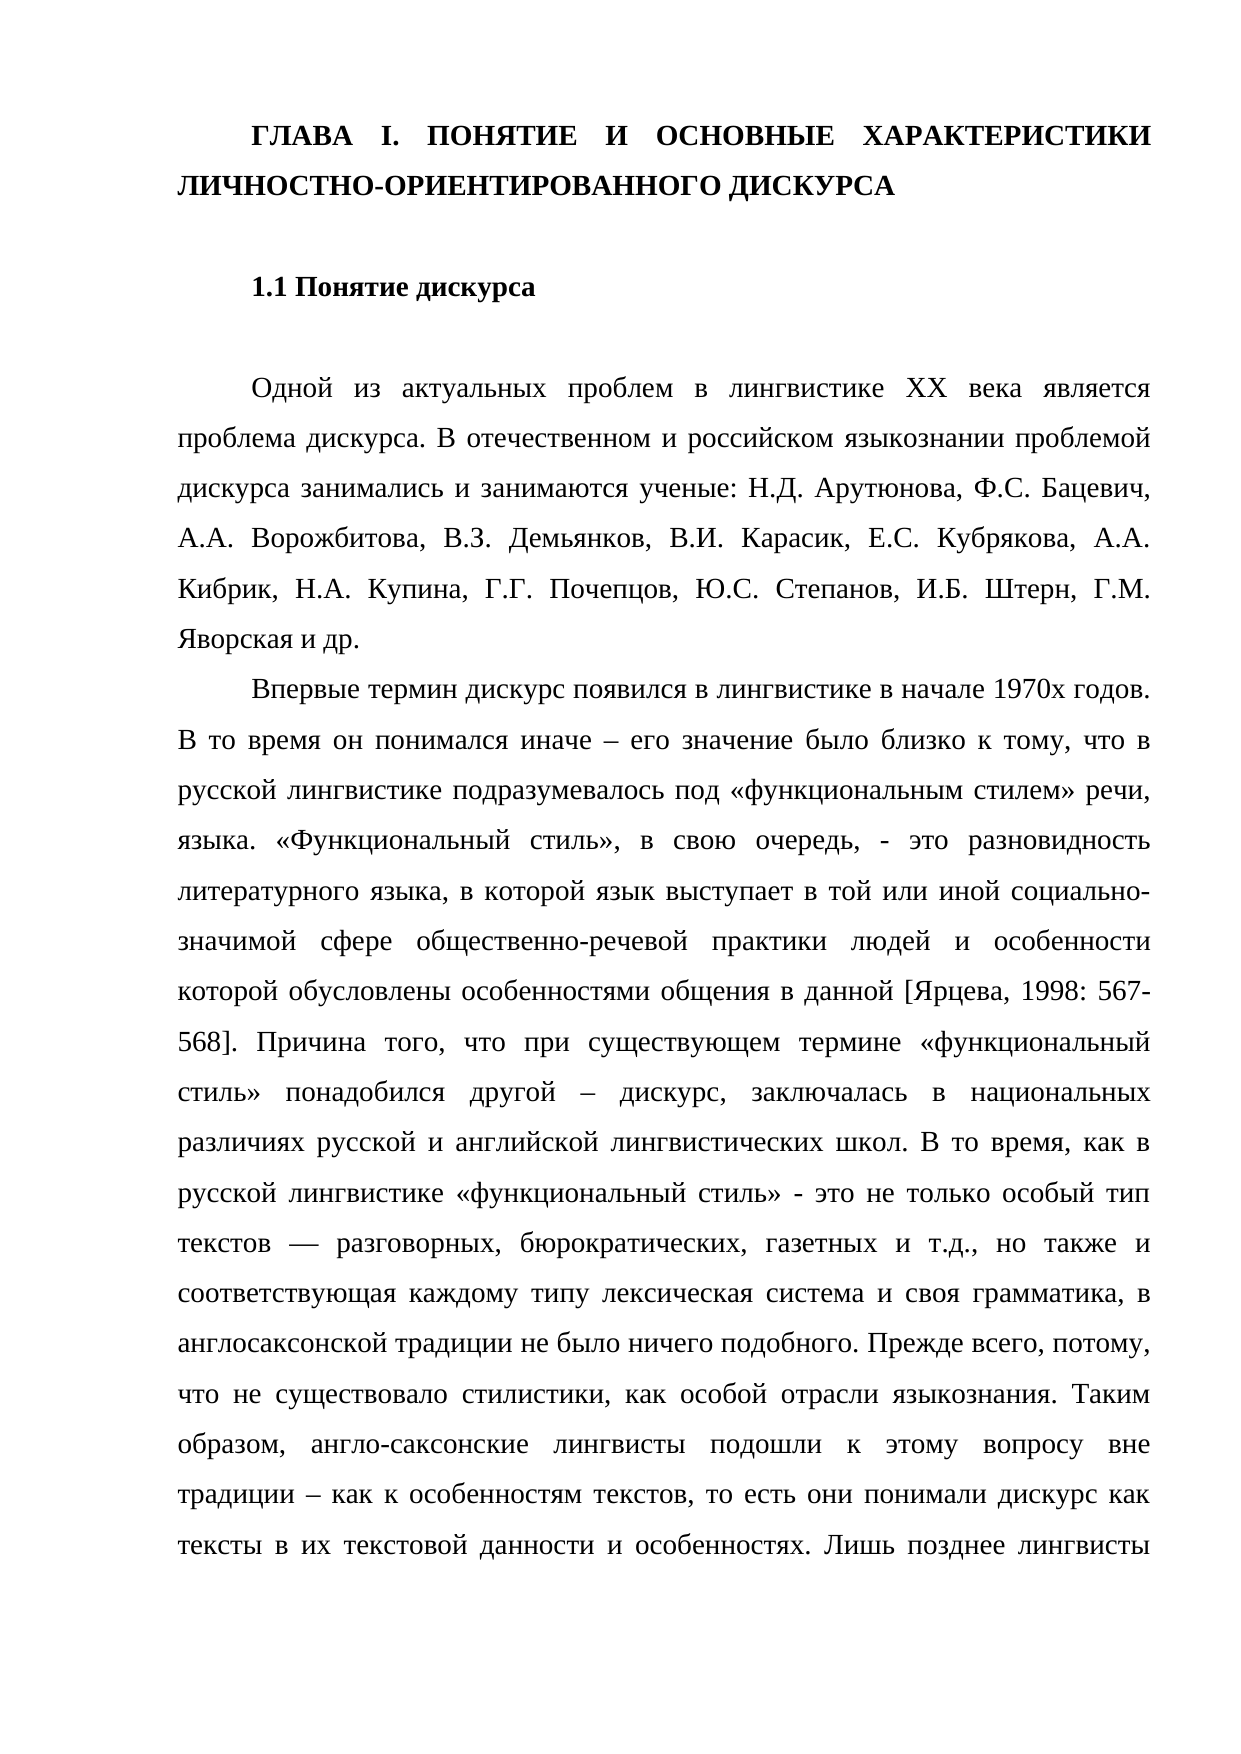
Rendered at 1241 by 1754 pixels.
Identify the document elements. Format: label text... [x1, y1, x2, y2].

text ГЛАВА I. ПОНЯТИЕ И ОСНОВНЫЕ ХАРАКТЕРИСТИКИ ЛИЧНОСТНО-ОРИЕНТИРОВАННОГО ДИСКУРСА [177, 118, 1152, 202]
text Одной из актуальных проблем в лингвистике ХХ века является проблема дискурса. В отечественном и российском языкознании проблемой дискурса занимались и занимаются ученые: Н.Д. Арутюнова, Ф.С. Бацевич, А.А. Ворожбитова, В.З. Демьянков, В.И. Карасик, Е.С. Кубрякова, А.А. Кибрик, Н.А. Купина, Г.Г. Почепцов, Ю.С. Степанов, И.Б. Штерн, Г.М. Яворская и др. [177, 370, 1152, 655]
text 1.1 Понятие дискурса [177, 269, 1152, 303]
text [177, 672, 1152, 1560]
